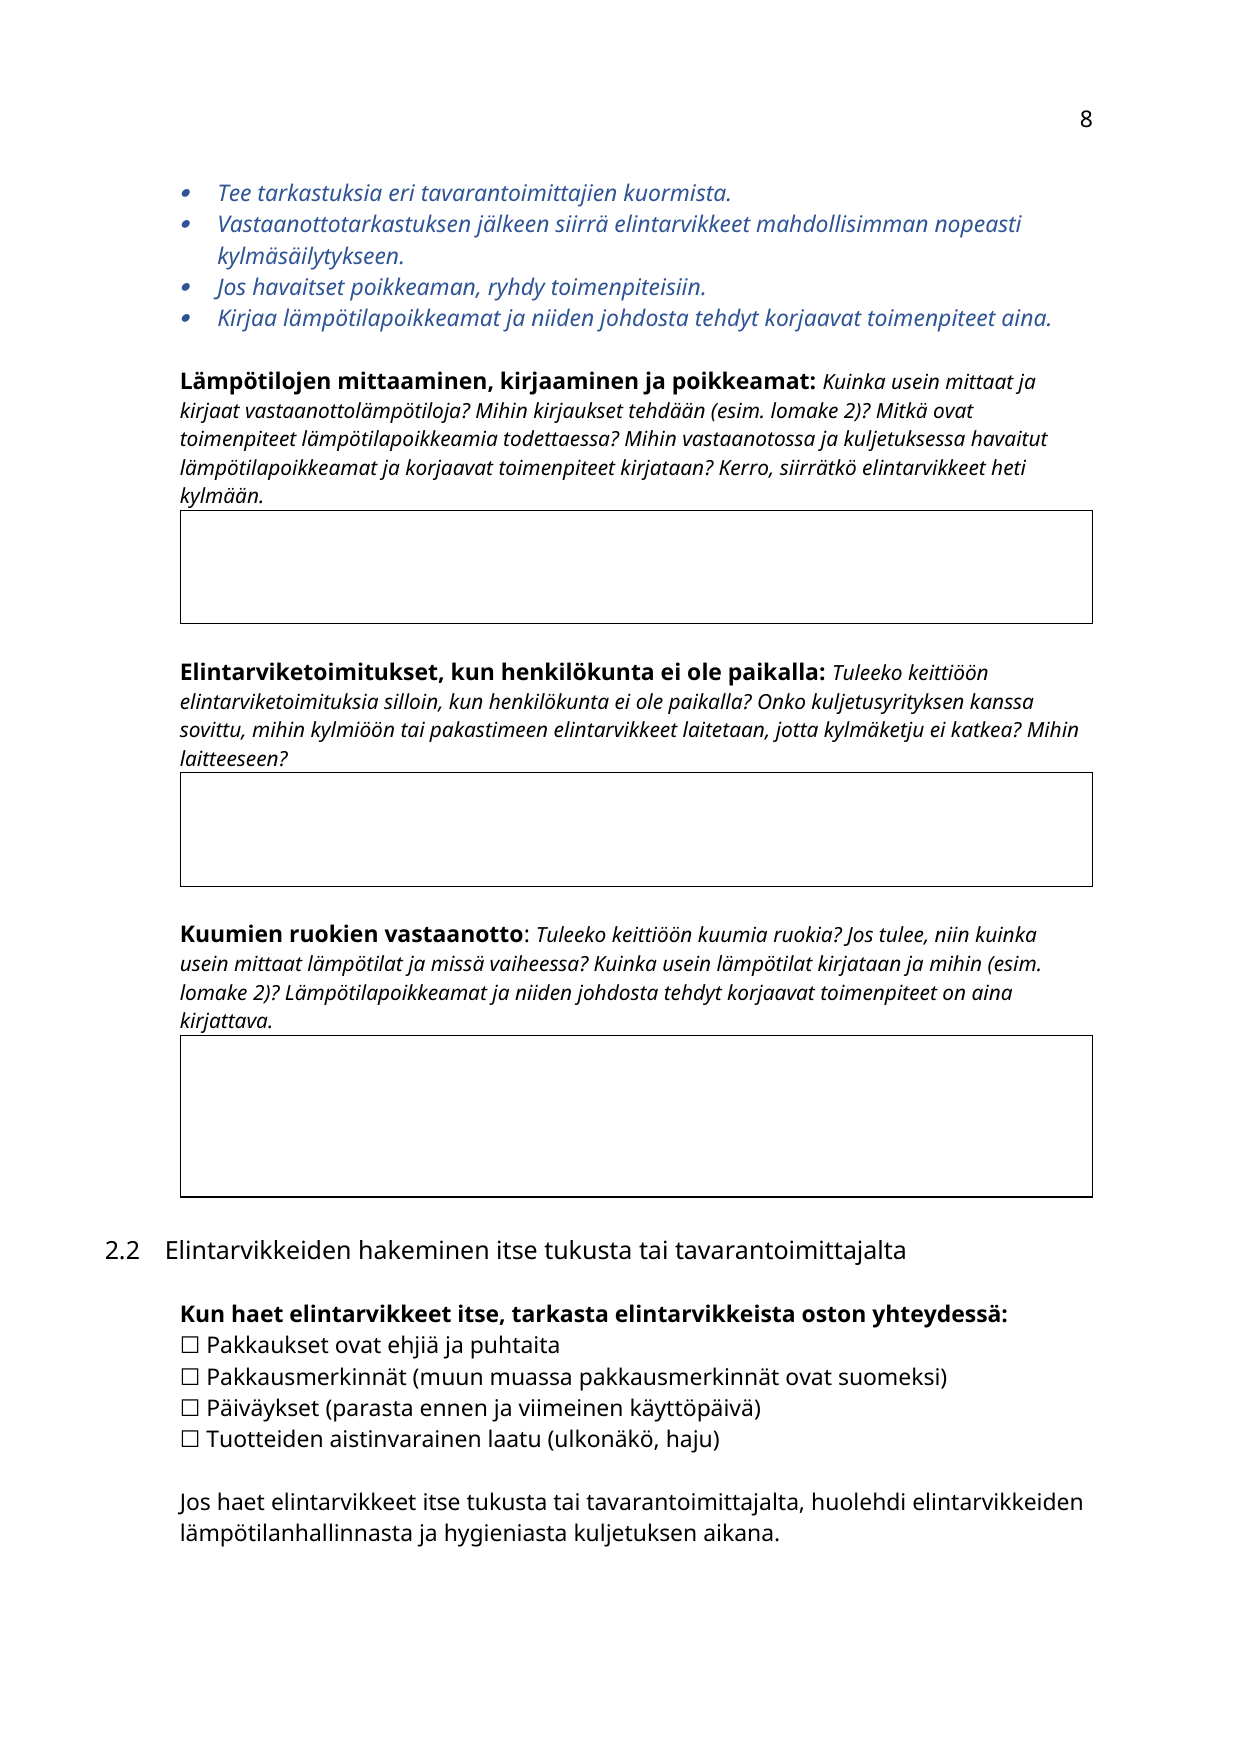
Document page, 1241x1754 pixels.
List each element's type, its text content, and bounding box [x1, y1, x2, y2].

list Tee tarkastuksia eri tavarantoimittajien kuormista. [179, 177, 1093, 208]
list Kirjaa lämpötilapoikkeamat ja niiden johdosta tehdyt korjaavat toimenpiteet aina. [179, 302, 1093, 333]
text Kun haet elintarvikkeet itse, tarkasta elintarvikkeista oston yhteydessä: [179, 1298, 1093, 1329]
list Jos havaitset poikkeaman, ryhdy toimenpiteisiin. [179, 271, 1093, 302]
table_header [181, 1036, 1092, 1196]
subtitle Elintarvikkeiden hakeminen itse tukusta tai tavarantoimittajalta [104, 1233, 1093, 1267]
text Pakkaukset ovat ehjiä ja puhtaita [179, 1329, 1093, 1361]
list Vastaanottotarkastuksen jälkeen siirrä elintarvikkeet mahdollisimman nopeasti kylmäsäilytykseen. [179, 208, 1093, 271]
table_header [181, 773, 1092, 886]
table_header [181, 511, 1092, 623]
text Tuotteiden aistinvarainen laatu (ulkonäkö, haju) [179, 1423, 1093, 1454]
text Jos haet elintarvikkeet itse tukusta tai tavarantoimittajalta, huolehdi elintarvikkeiden lämpötilanhallinnasta ja hygieniasta kuljetuksen aikana. [179, 1486, 1093, 1548]
text Lämpötilojen mittaaminen, kirjaaminen ja poikkeamat: Kuinka usein mittaat ja kirjaat vastaanottolämpötiloja? Mihin kirjaukset tehdään (esim. lomake 2)? Mitkä ovat toimenpiteet lämpötilapoikkeamia todettaessa? Mihin vastaanotossa ja kuljetuksessa havaitut lämpötilapoikkeamat ja korjaavat toimenpiteet kirjataan? Kerro, siirrätkö elintarvikkeet heti kylmään. [179, 365, 1093, 510]
text Pakkausmerkinnät (muun muassa pakkausmerkinnät ovat suomeksi) [179, 1361, 1093, 1392]
text Kuumien ruokien vastaanotto: Tuleeko keittiöön kuumia ruokia? Jos tulee, niin kuinka usein mittaat lämpötilat ja missä vaiheessa? Kuinka usein lämpötilat kirjataan ja mihin (esim. lomake 2)? Lämpötilapoikkeamat ja niiden johdosta tehdyt korjaavat toimenpiteet on aina kirjattava. [179, 918, 1093, 1034]
text Elintarviketoimitukset, kun henkilökunta ei ole paikalla: Tuleeko keittiöön elintarviketoimituksia silloin, kun henkilökunta ei ole paikalla? Onko kuljetusyrityksen kanssa sovittu, mihin kylmiöön tai pakastimeen elintarvikkeet laitetaan, jotta kylmäketju ei katkea? Mihin laitteeseen? [179, 656, 1093, 772]
text Päiväykset (parasta ennen ja viimeinen käyttöpäivä) [179, 1392, 1093, 1423]
